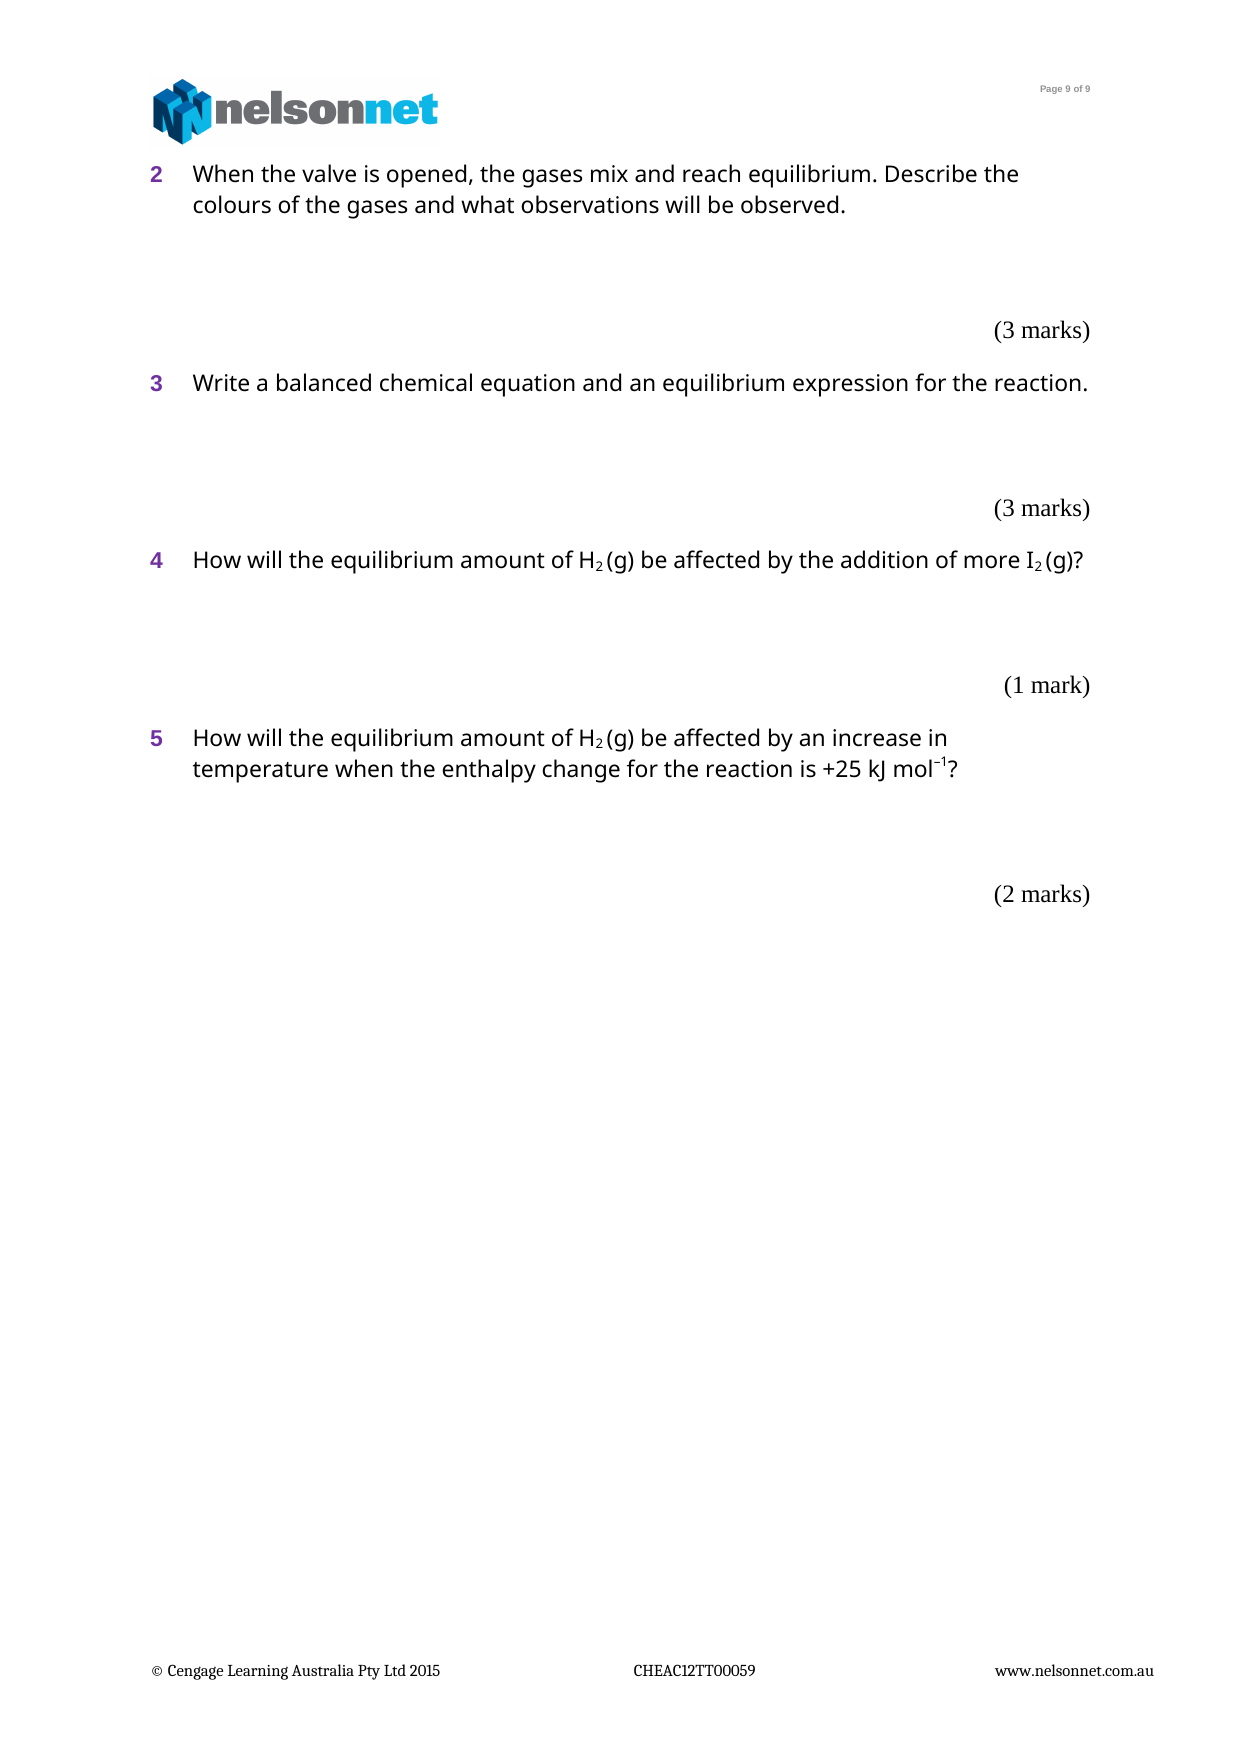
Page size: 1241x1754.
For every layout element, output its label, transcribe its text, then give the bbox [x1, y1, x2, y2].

picture [149, 75, 442, 149]
text (3 marks) [150, 316, 1090, 344]
list 5 How will the equilibrium amount of H2 (g) be affected by an increase in temperature when the enthalpy change for the reaction is +25 kJ mol–1? [150, 722, 1090, 784]
text (2 marks) [150, 879, 1090, 908]
list 2 When the valve is opened, the gases mix and reach equilibrium. Describe the colours of the gases and what observations will be observed. [150, 158, 1090, 220]
text (3 marks) [150, 493, 1090, 522]
text (1 mark) [150, 671, 1090, 699]
list 4 How will the equilibrium amount of H2 (g) be affected by the addition of more I2 (g)? [150, 544, 1090, 575]
list 3 Write a balanced chemical equation and an equilibrium expression for the reaction. [150, 367, 1090, 398]
